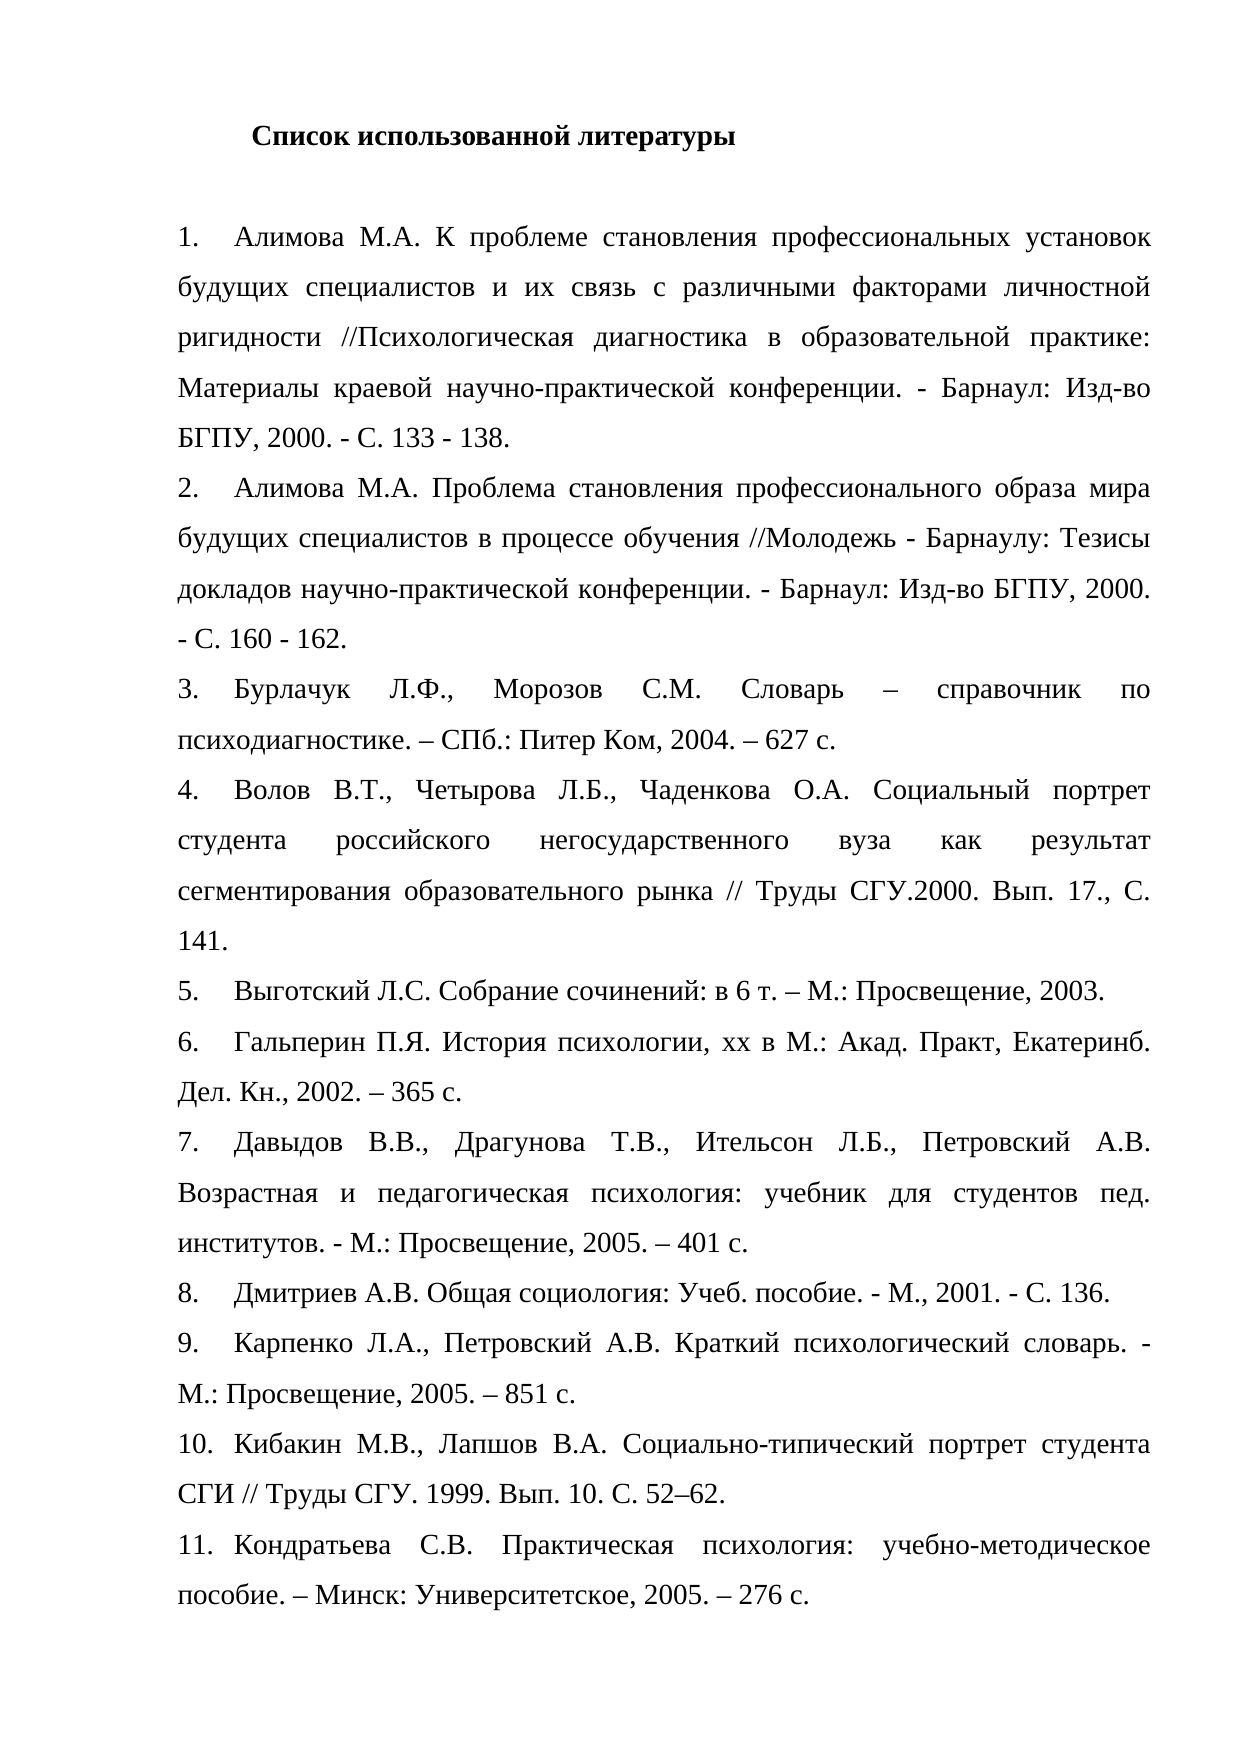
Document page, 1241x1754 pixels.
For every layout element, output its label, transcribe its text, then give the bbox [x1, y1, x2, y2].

list Дмитриев А.В. Общая социология: Учеб. пособие. - М., 2001. - С. 136. [177, 1275, 1152, 1309]
list Алимова М.А. Проблема становления профессионального образа мира будущих специалистов в процессе обучения //Молодежь - Барнаулу: Тезисы докладов научно-практической конференции. - Барнаул: Изд-во БГПУ, 2000. - С. 160 - 162. [177, 470, 1152, 655]
list Кибакин М.В., Лапшов В.А. Социально-типический портрет студента СГИ // Труды СГУ. 1999. Вып. 10. С. 52–62. [177, 1426, 1152, 1510]
subtitle Список использованной литературы [177, 118, 1152, 152]
list Давыдов В.В., Драгунова Т.В., Ительсон Л.Б., Петровский А.В. Возрастная и педагогическая психология: учебник для студентов пед. институтов. - М.: Просвещение, 2005. – 401 с. [177, 1124, 1152, 1258]
list Кондратьева С.В. Практическая психология: учебно-методическое пособие. – Минск: Университетское, 2005. – 276 с. [177, 1527, 1152, 1611]
list Гальперин П.Я. История психологии, xx в М.: Акад. Практ, Екатеринб. Дел. Кн., 2002. – 365 с. [177, 1024, 1152, 1108]
list Волов В.Т., Четырова Л.Б., Чаденкова О.А. Социальный портрет студента российского негосударственного вуза как результат сегментирования образовательного рынка // Труды СГУ.2000. Вып. 17., С. 141. [177, 772, 1152, 957]
list Алимова М.А. К проблеме становления профессиональных установок будущих специалистов и их связь с различными факторами личностной ригидности //Психологическая диагностика в образовательной практике: Материалы краевой научно-практической конференции. - Барнаул: Изд-во БГПУ, 2000. - С. 133 - 138. [177, 219, 1152, 453]
list Карпенко Л.А., Петровский А.В. Краткий психологический словарь. - М.: Просвещение, 2005. – 851 с. [177, 1326, 1152, 1409]
list Выготский Л.С. Собрание сочинений: в 6 т. – М.: Просвещение, 2003. [177, 973, 1152, 1007]
list Бурлачук Л.Ф., Морозов С.М. Словарь – справочник по психодиагностике. – СПб.: Питер Ком, 2004. – 627 с. [177, 672, 1152, 755]
